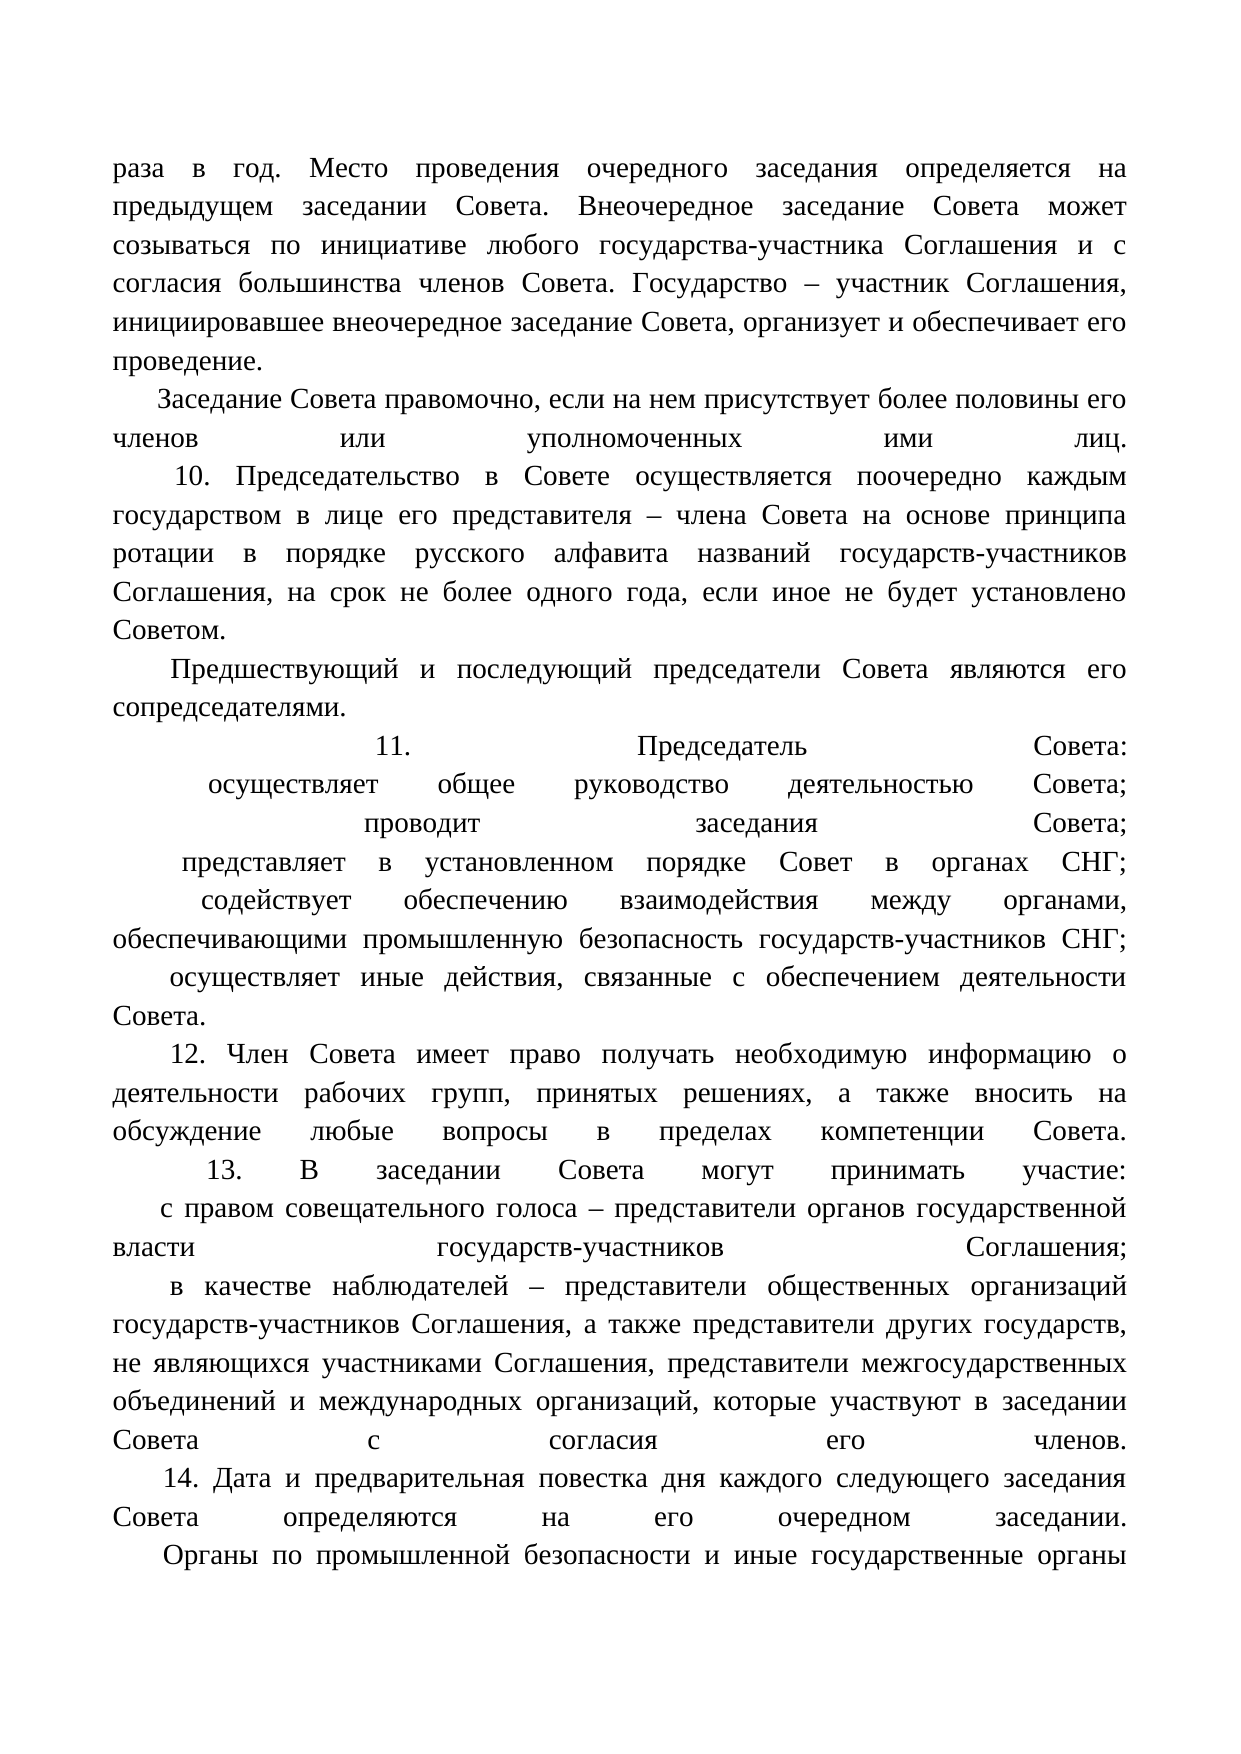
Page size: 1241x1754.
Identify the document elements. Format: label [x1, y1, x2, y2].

text [112, 150, 1128, 1571]
